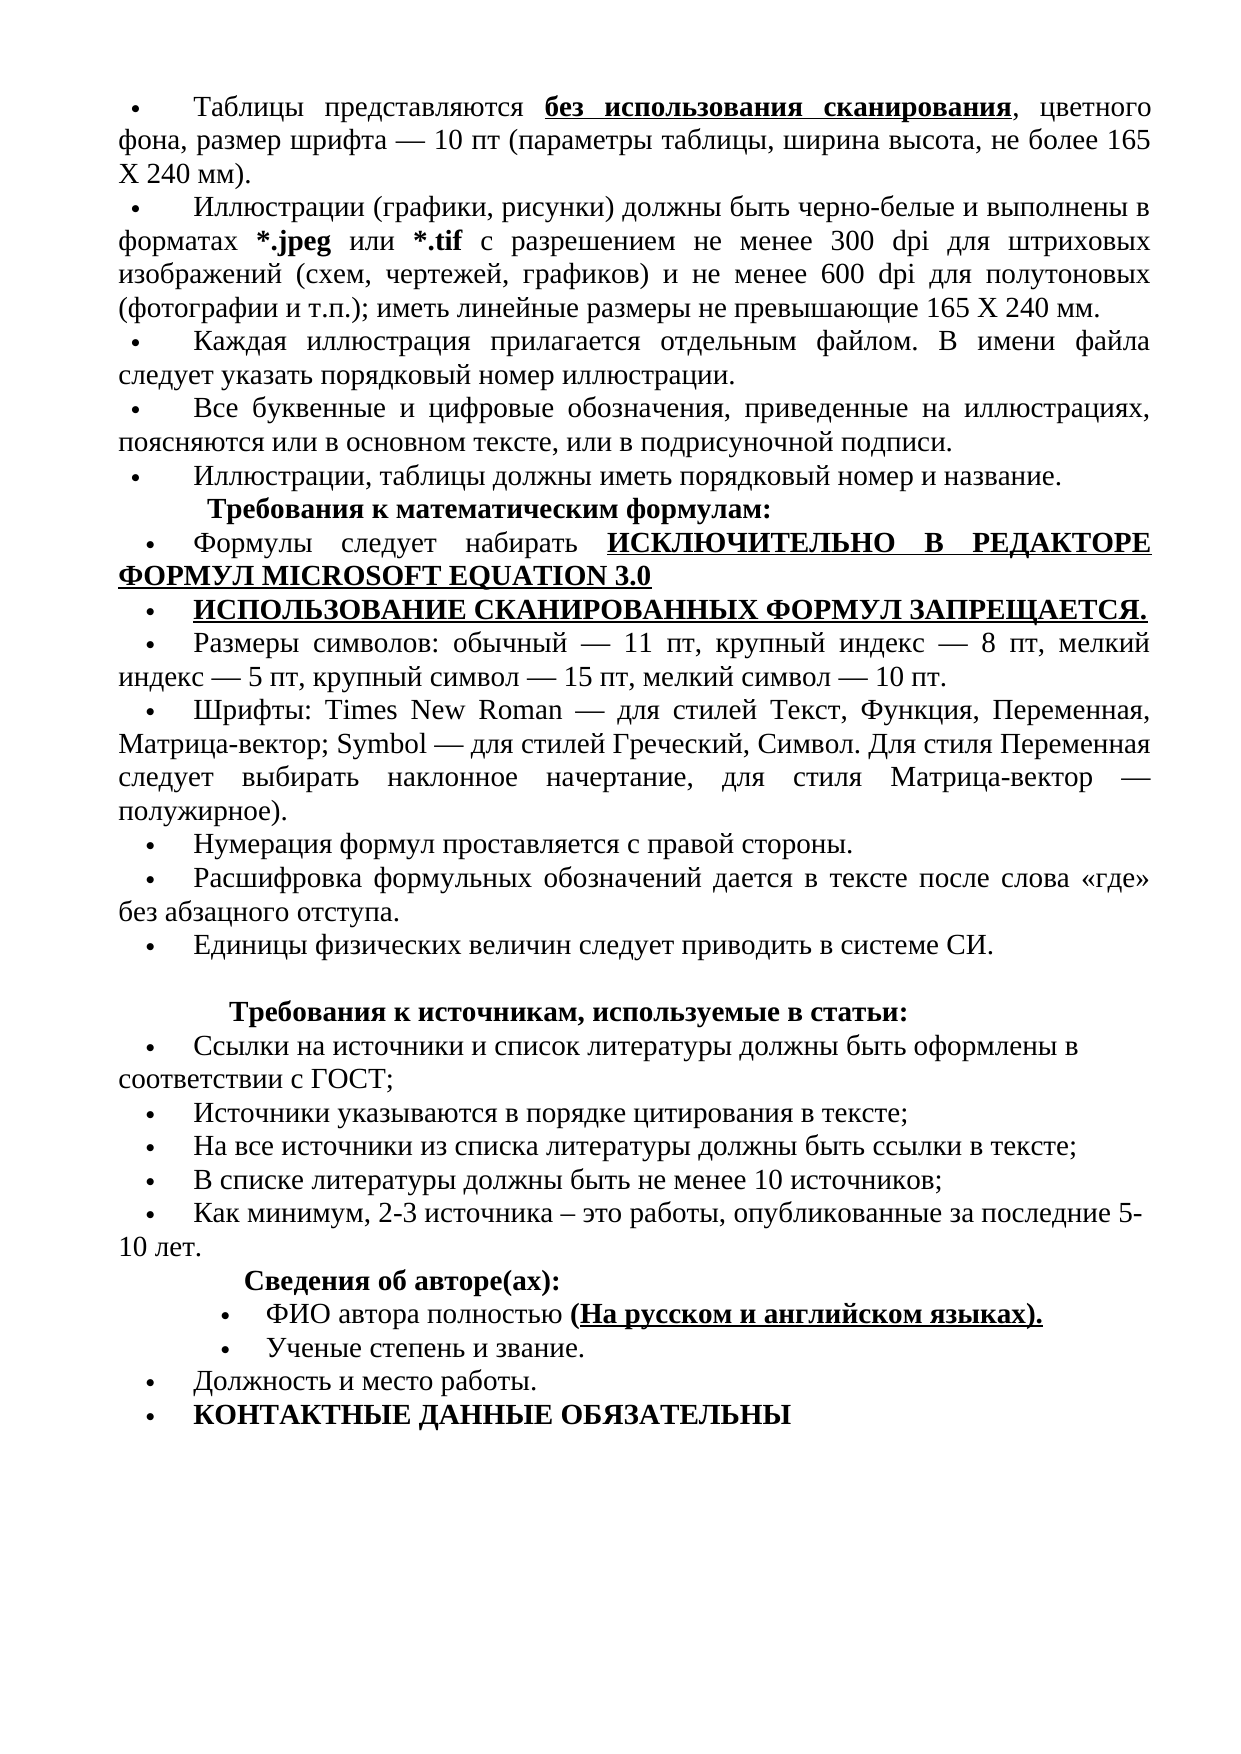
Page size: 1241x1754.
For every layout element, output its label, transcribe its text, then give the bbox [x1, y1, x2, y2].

list На все источники из списка литературы должны быть ссылки в тексте; [118, 1128, 1152, 1162]
list Должность и место работы. [118, 1363, 1152, 1397]
list Все буквенные и цифровые обозначения, приведенные на иллюстрациях, поясняются или в основном тексте, или в подрисуночной подписи. [118, 391, 1152, 458]
list Каждая иллюстрация прилагается отдельным файлом. В имени файла следует указать порядковый номер иллюстрации. [118, 323, 1152, 391]
text Требования к математическим формулам: [118, 491, 1152, 525]
list Формулы следует набирать ИСКЛЮЧИТЕЛЬНО В РЕДАКТОРЕ ФОРМУЛ MICROSOFT EQUATION 3.0 [118, 525, 1152, 592]
list Расшифровка формульных обозначений дается в тексте после слова «где» без абзацного отступа. [118, 860, 1152, 927]
list Таблицы представляются без использования сканирования, цветного фона, размер шрифта — 10 пт (параметры таблицы, ширина высота, не более 165 Х 240 мм). [118, 89, 1152, 189]
list Ссылки на источники и список литературы должны быть оформлены в соответствии с ГОСТ; [118, 1028, 1152, 1095]
list Иллюстрации, таблицы должны иметь порядковый номер и название. [118, 458, 1152, 491]
list Шрифты: Times New Roman — для стилей Текст, Функция, Переменная, Матрица-вектор; Symbol — для стилей Греческий, Символ. Для стиля Переменная следует выбирать наклонное начертание, для стиля Матрица-вектор — полужирное). [118, 692, 1152, 827]
text Сведения об авторе(ах): [118, 1263, 1152, 1296]
list Иллюстрации (графики, рисунки) должны быть черно-белые и выполнены в форматах *.jpeg или *.tif с разрешением не менее 300 dpi для штриховых изображений (схем, чертежей, графиков) и не менее 600 dpi для полутоновых (фотографии и т.п.); иметь линейные размеры не превышающие 165 Х 240 мм. [118, 189, 1152, 323]
list Нумерация формул проставляется с правой стороны. [118, 827, 1152, 860]
list Ученые степень и звание. [118, 1330, 1152, 1363]
list Размеры символов: обычный — 11 пт, крупный индекс — 8 пт, мелкий индекс — 5 пт, крупный символ — 15 пт, мелкий символ — 10 пт. [118, 625, 1152, 692]
list КОНТАКТНЫЕ ДАННЫЕ ОБЯЗАТЕЛЬНЫ [118, 1397, 1152, 1430]
list Источники указываются в порядке цитирования в тексте; [118, 1095, 1152, 1128]
list ИСПОЛЬЗОВАНИЕ СКАНИРОВАННЫХ ФОРМУЛ ЗАПРЕЩАЕТСЯ. [118, 592, 1152, 625]
list В списке литературы должны быть не менее 10 источников; [118, 1162, 1152, 1196]
list ФИО автора полностью (На русском и английском языках). [118, 1296, 1152, 1330]
list Как минимум, 2-3 источника – это работы, опубликованные за последние 5-10 лет. [118, 1196, 1152, 1263]
text Требования к источникам, используемые в статьи: [118, 994, 1152, 1028]
list Единицы физических величин следует приводить в системе СИ. [118, 927, 1152, 961]
